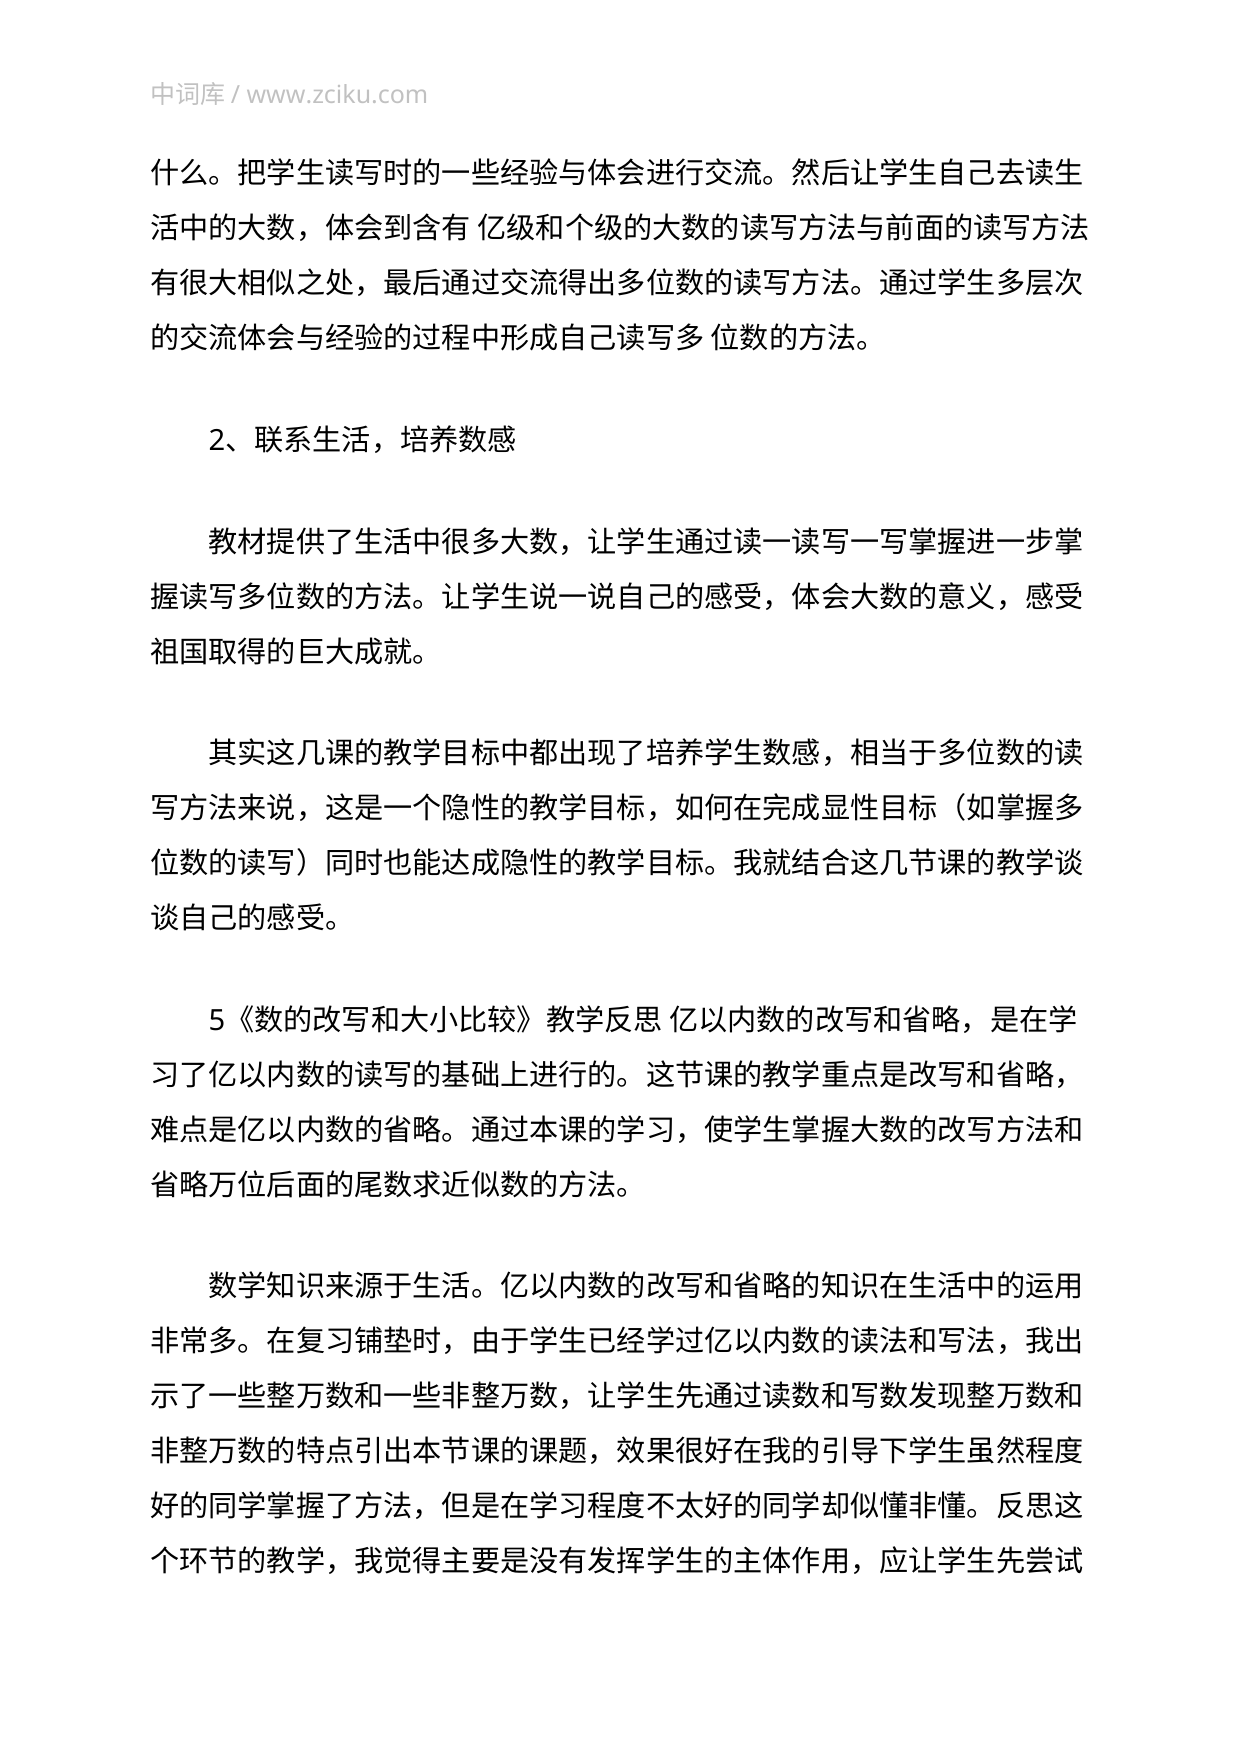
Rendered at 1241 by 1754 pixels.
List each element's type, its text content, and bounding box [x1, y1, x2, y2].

text 其实这几课的教学目标中都出现了培养学生数感，相当于多位数的读写方法来说，这是一个隐性的教学目标，如何在完成显性目标（如掌握多位数的读写）同时也能达成隐性的教学目标。我就结合这几节课的教学谈谈自己的感受。 [150, 730, 1090, 937]
text 2、联系生活，培养数感 [150, 416, 1090, 459]
text 5《数的改写和大小比较》教学反思 亿以内数的改写和省略，是在学习了亿以内数的读写的基础上进行的。这节课的教学重点是改写和省略，难点是亿以内数的省略。通过本课的学习，使学生掌握大数的改写方法和省略万位后面的尾数求近似数的方法。 [150, 996, 1090, 1203]
text 教材提供了生活中很多大数，让学生通过读一读写一写掌握进一步掌握读写多位数的方法。让学生说一说自己的感受，体会大数的意义，感受祖国取得的巨大成就。 [150, 518, 1090, 671]
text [150, 150, 1090, 357]
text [150, 1263, 1090, 1580]
